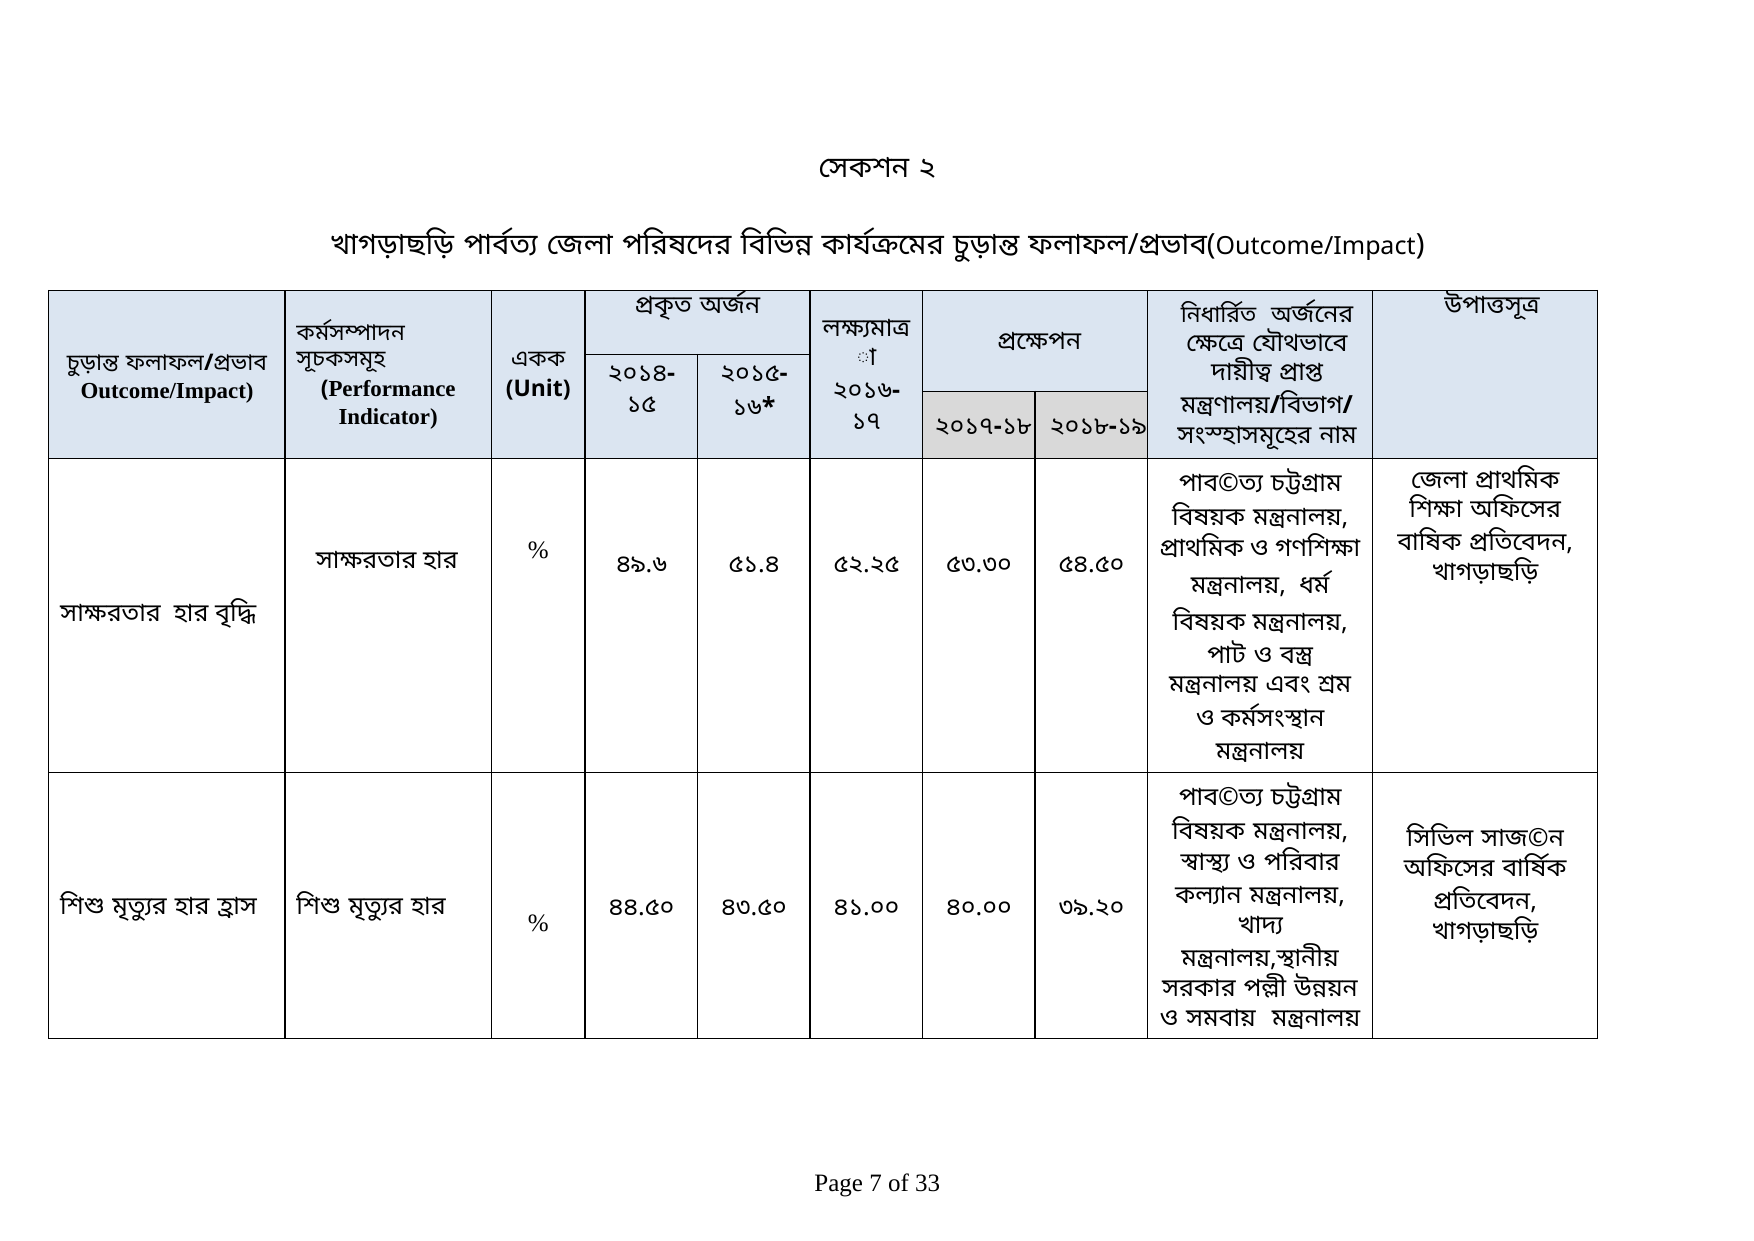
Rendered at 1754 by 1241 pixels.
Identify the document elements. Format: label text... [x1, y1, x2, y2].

table_cell ৫২.২৫ [811, 459, 922, 772]
table_cell সাক্ষরতার হার বৃদ্ধি [49, 459, 284, 772]
table_cell শিশু মৃত্যুর হার [286, 773, 491, 1038]
table_cell ৩৯.২০ [1036, 773, 1147, 1038]
table_cell ৪৯.৬ [586, 459, 697, 772]
table_header উপাত্তসূত্র [1373, 291, 1597, 458]
table_cell ২০১৮-১৯ [1036, 392, 1147, 458]
table_cell ৪৩.৫০ [698, 773, 809, 1038]
table_cell ৪০.০০ [923, 773, 1034, 1038]
table_cell % [492, 773, 584, 1038]
table_cell ২০১৫-১৬* [698, 355, 809, 458]
table_header প্রকৃত অর্জন [586, 291, 809, 354]
table_cell সাক্ষরতার হার [286, 459, 491, 772]
table_cell পাব©ত্য চট্টগ্রাম বিষয়ক মন্ত্রনালয়, প্রাথমিক ও গণশিক্ষা মন্ত্রনালয়, ধর্ম বিষয়ক মন্ত্রনালয়, পাট ও বস্ত্র মন্ত্রনালয় এবং শ্রম ও কর্মসংস্থান মন্ত্রনালয় [1148, 459, 1372, 772]
table_header লক্ষ্যমাত্রা ২০১৬-১৭ [811, 291, 922, 458]
table_cell ৫৪.৫০ [1036, 459, 1147, 772]
table_header প্রক্ষেপন [923, 291, 1147, 391]
table_cell পাব©ত্য চট্টগ্রাম বিষয়ক মন্ত্রনালয়, স্বাস্থ্য ও পরিবার কল্যান মন্ত্রনালয়, খাদ্য মন্ত্রনালয়,স্থানীয় সরকার পল্লী উন্নয়ন ও সমবায় মন্ত্রনালয় [1148, 773, 1372, 1038]
table_cell ৪৪.৫০ [586, 773, 697, 1038]
table_cell ৫৩.৩০ [923, 459, 1034, 772]
text সেকশন ২ [60, 150, 1694, 184]
table_cell ২০১৪-১৫ [586, 355, 697, 458]
table_header কর্মসম্পাদন সূচকসমূহ (Performance Indicator) [286, 291, 491, 458]
table_cell ৪১.০০ [811, 773, 922, 1038]
table_cell জেলা প্রাথমিক শিক্ষা অফিসের বাষিক প্রতিবেদন, খাগড়াছড়ি [1373, 459, 1597, 772]
table_header নিধার্রিত অর্জনের ক্ষেত্রে যৌথভাবে দায়ীত্ব প্রাপ্ত মন্ত্রণালয়/বিভাগ/ সংস্হাসমূহের নাম [1148, 291, 1372, 458]
table_cell সিভিল সাজ©ন অফিসের বার্ষিক প্রতিবেদন, খাগড়াছড়ি [1373, 773, 1597, 1038]
table_cell শিশু মৃত্যুর হার হ্রাস [49, 773, 284, 1038]
table_cell % [492, 459, 584, 772]
text খাগড়াছড়ি পার্বত্য জেলা পরিষদের বিভিন্ন কার্যক্রমের চুড়ান্ত ফলাফল/প্রভাব(Outcome/Impact) [60, 224, 1694, 263]
table_header চুড়ান্ত ফলাফল/প্রভাব Outcome/Impact) [49, 291, 284, 458]
table_cell ২০১৭-১৮ [923, 392, 1034, 458]
table_cell ৫১.৪ [698, 459, 809, 772]
table_header একক (Unit) [492, 291, 584, 458]
